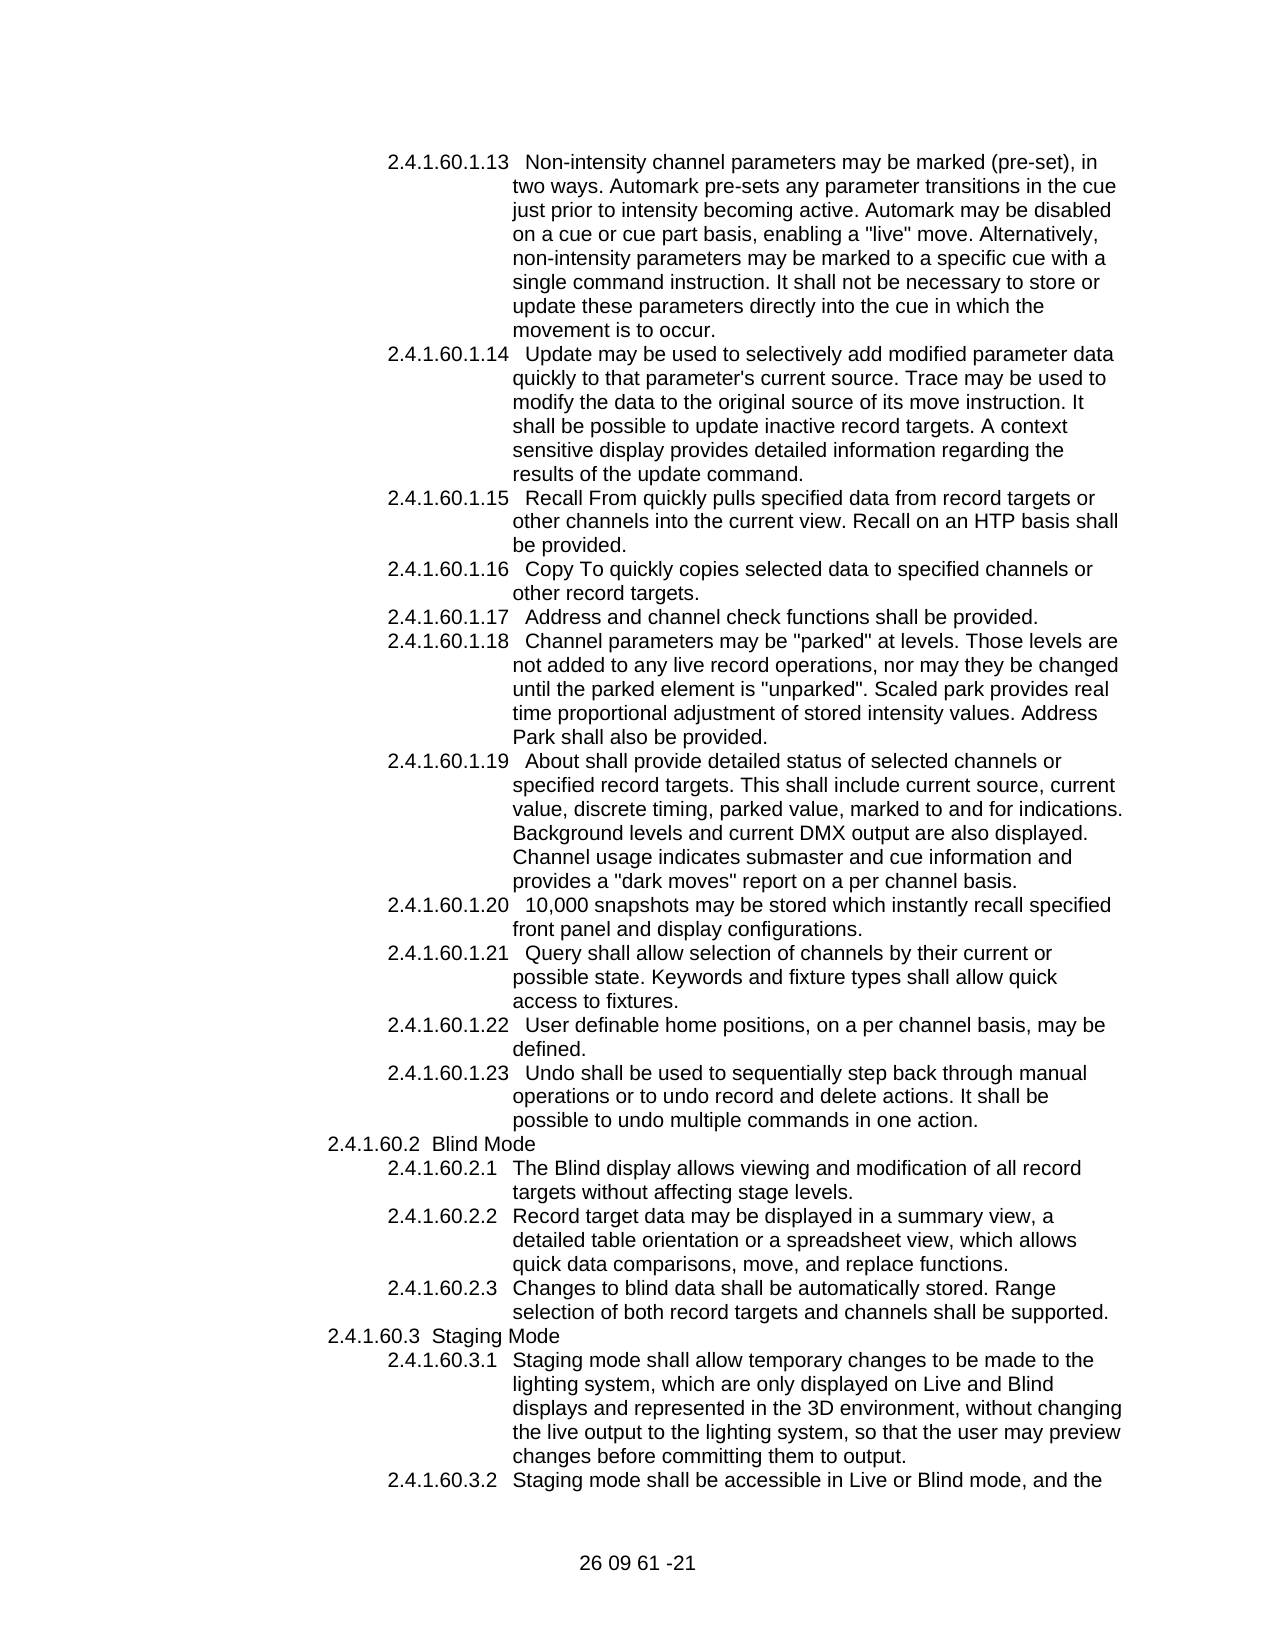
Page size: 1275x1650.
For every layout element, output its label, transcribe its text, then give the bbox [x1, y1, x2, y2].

list Staging mode shall allow temporary changes to be made to the lighting system, which are only displayed on Live and Blind displays and represented in the 3D environment, without changing the live output to the lighting system, so that the user may preview changes before committing them to output. [387, 1348, 1125, 1468]
list Copy To quickly copies selected data to specified channels or other record targets. [387, 557, 1125, 605]
list Changes to blind data shall be automatically stored. Range selection of both record targets and channels shall be supported. [387, 1276, 1125, 1324]
list User definable home positions, on a per channel basis, may be defined. [387, 1012, 1125, 1060]
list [387, 1468, 1125, 1492]
list Blind Mode [327, 1132, 1125, 1156]
list Undo shall be used to sequentially step back through manual operations or to undo record and delete actions. It shall be possible to undo multiple commands in one action. [387, 1060, 1125, 1132]
list Query shall allow selection of channels by their current or possible state. Keywords and fixture types shall allow quick access to fixtures. [387, 941, 1125, 1012]
list Update may be used to selectively add modified parameter data quickly to that parameter's current source. Trace may be used to modify the data to the original source of its move instruction. It shall be possible to update inactive record targets. A context sensitive display provides detailed information regarding the results of the update command. [387, 342, 1125, 485]
list The Blind display allows viewing and modification of all record targets without affecting stage levels. [387, 1156, 1125, 1204]
list Channel parameters may be "parked" at levels. Those levels are not added to any live record operations, nor may they be changed until the parked element is "unparked". Scaled park provides real time proportional adjustment of stored intensity values. Address Park shall also be provided. [387, 629, 1125, 749]
list Recall From quickly pulls specified data from record targets or other channels into the current view. Recall on an HTP basis shall be provided. [387, 485, 1125, 557]
list Address and channel check functions shall be provided. [387, 605, 1125, 629]
list Non-intensity channel parameters may be marked (pre-set), in two ways. Automark pre-sets any parameter transitions in the cue just prior to intensity becoming active. Automark may be disabled on a cue or cue part basis, enabling a "live" move. Alternatively, non-intensity parameters may be marked to a specific cue with a single command instruction. It shall not be necessary to store or update these parameters directly into the cue in which the movement is to occur. [387, 150, 1125, 342]
list 10,000 snapshots may be stored which instantly recall specified front panel and display configurations. [387, 893, 1125, 941]
list About shall provide detailed status of selected channels or specified record targets. This shall include current source, current value, discrete timing, parked value, marked to and for indications. Background levels and current DMX output are also displayed. Channel usage indicates submaster and cue information and provides a "dark moves" report on a per channel basis. [387, 749, 1125, 893]
list Record target data may be displayed in a summary view, a detailed table orientation or a spreadsheet view, which allows quick data comparisons, move, and replace functions. [387, 1204, 1125, 1276]
list Staging Mode [327, 1324, 1125, 1348]
